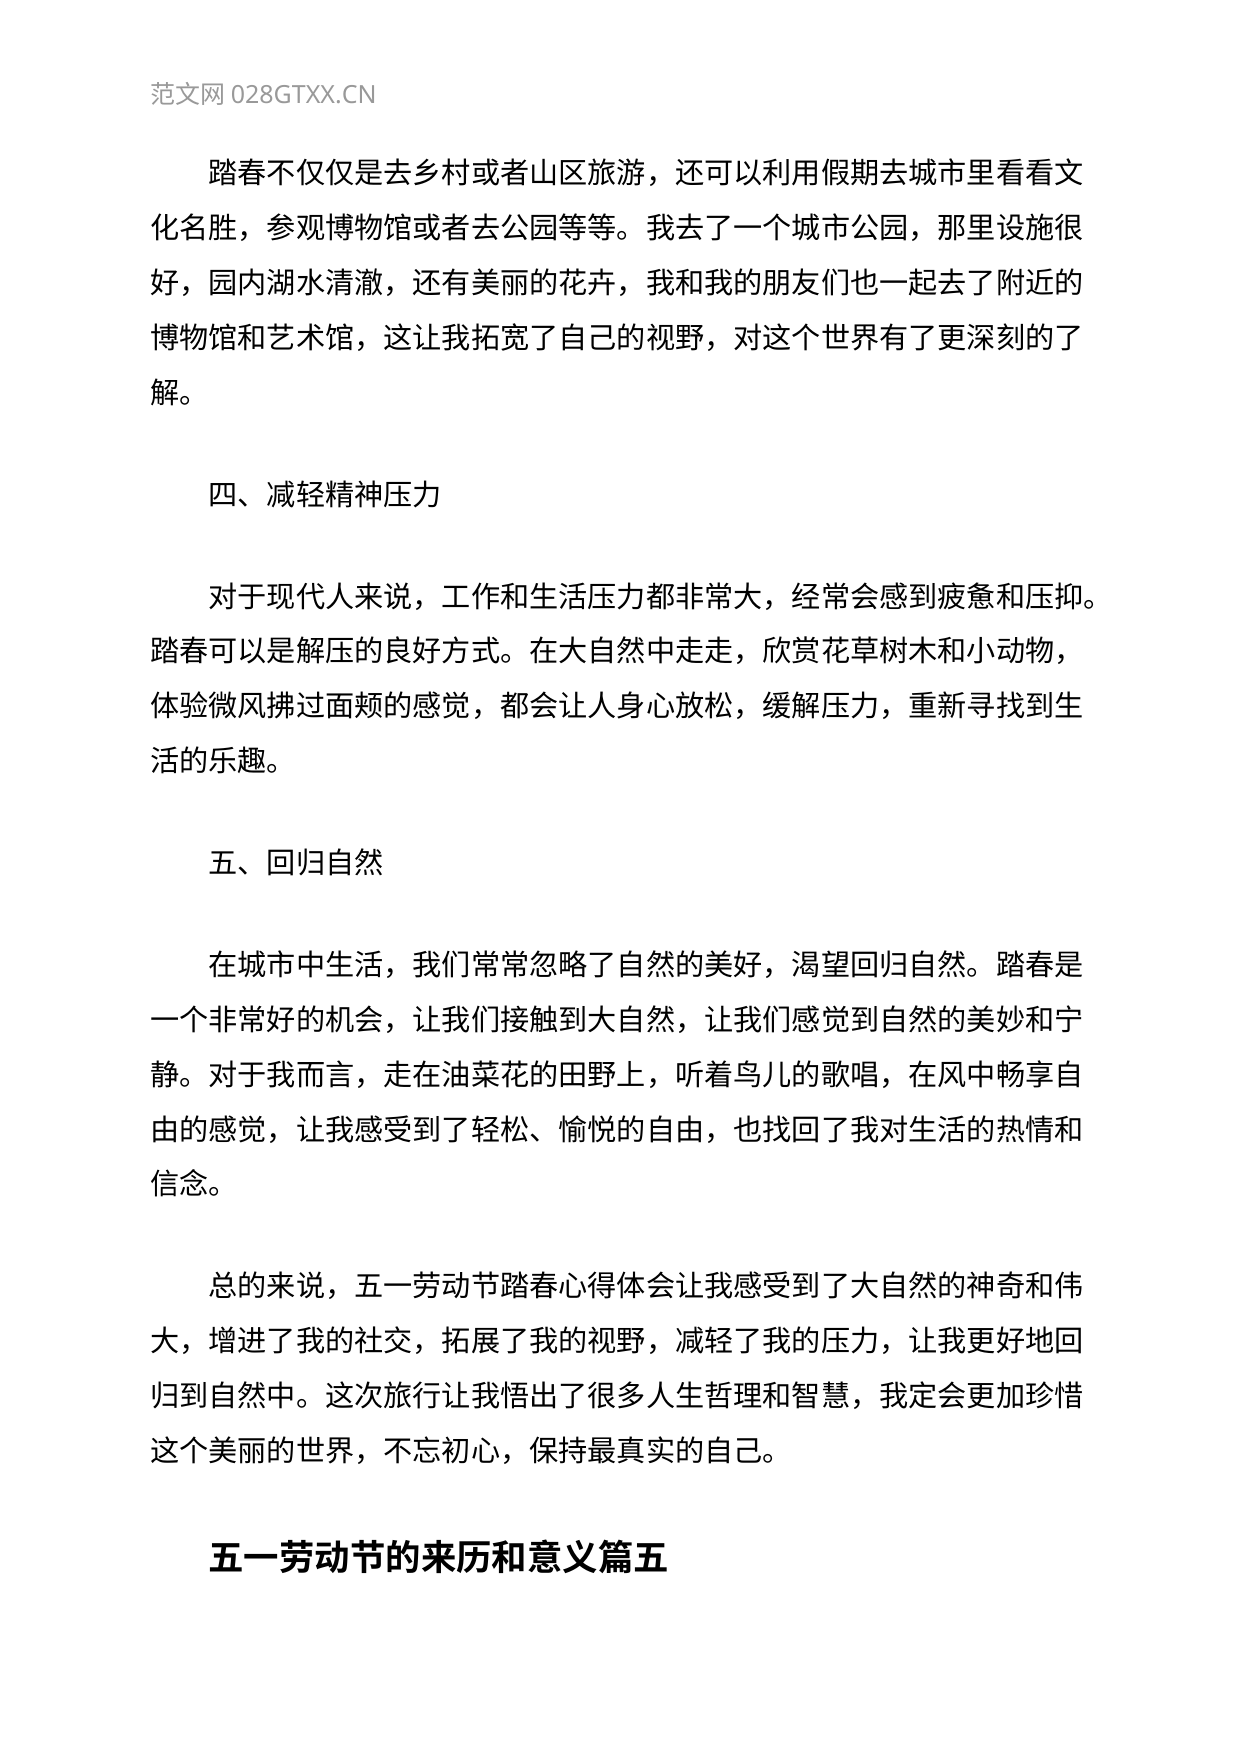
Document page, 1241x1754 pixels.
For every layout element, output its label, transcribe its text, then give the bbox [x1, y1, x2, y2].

text 四、减轻精神压力 [150, 471, 1090, 514]
text 五、回归自然 [150, 839, 1090, 882]
text 踏春不仅仅是去乡村或者山区旅游，还可以利用假期去城市里看看文化名胜，参观博物馆或者去公园等等。我去了一个城市公园，那里设施很好，园内湖水清澈，还有美丽的花卉，我和我的朋友们也一起去了附近的博物馆和艺术馆，这让我拓宽了自己的视野，对这个世界有了更深刻的了解。 [150, 150, 1090, 412]
text 在城市中生活，我们常常忽略了自然的美好，渴望回归自然。踏春是一个非常好的机会，让我们接触到大自然，让我们感觉到自然的美妙和宁静。对于我而言，走在油菜花的田野上，听着鸟儿的歌唱，在风中畅享自由的感觉，让我感受到了轻松、愉悦的自由，也找回了我对生活的热情和信念。 [150, 941, 1090, 1203]
text 对于现代人来说，工作和生活压力都非常大，经常会感到疲惫和压抑。踏春可以是解压的良好方式。在大自然中走走，欣赏花草树木和小动物，体验微风拂过面颊的感觉，都会让人身心放松，缓解压力，重新寻找到生活的乐趣。 [150, 573, 1090, 780]
text 五一劳动节的来历和意义篇五 [150, 1529, 1090, 1580]
text 总的来说，五一劳动节踏春心得体会让我感受到了大自然的神奇和伟大，增进了我的社交，拓展了我的视野，减轻了我的压力，让我更好地回归到自然中。这次旅行让我悟出了很多人生哲理和智慧，我定会更加珍惜这个美丽的世界，不忘初心，保持最真实的自己。 [150, 1263, 1090, 1470]
